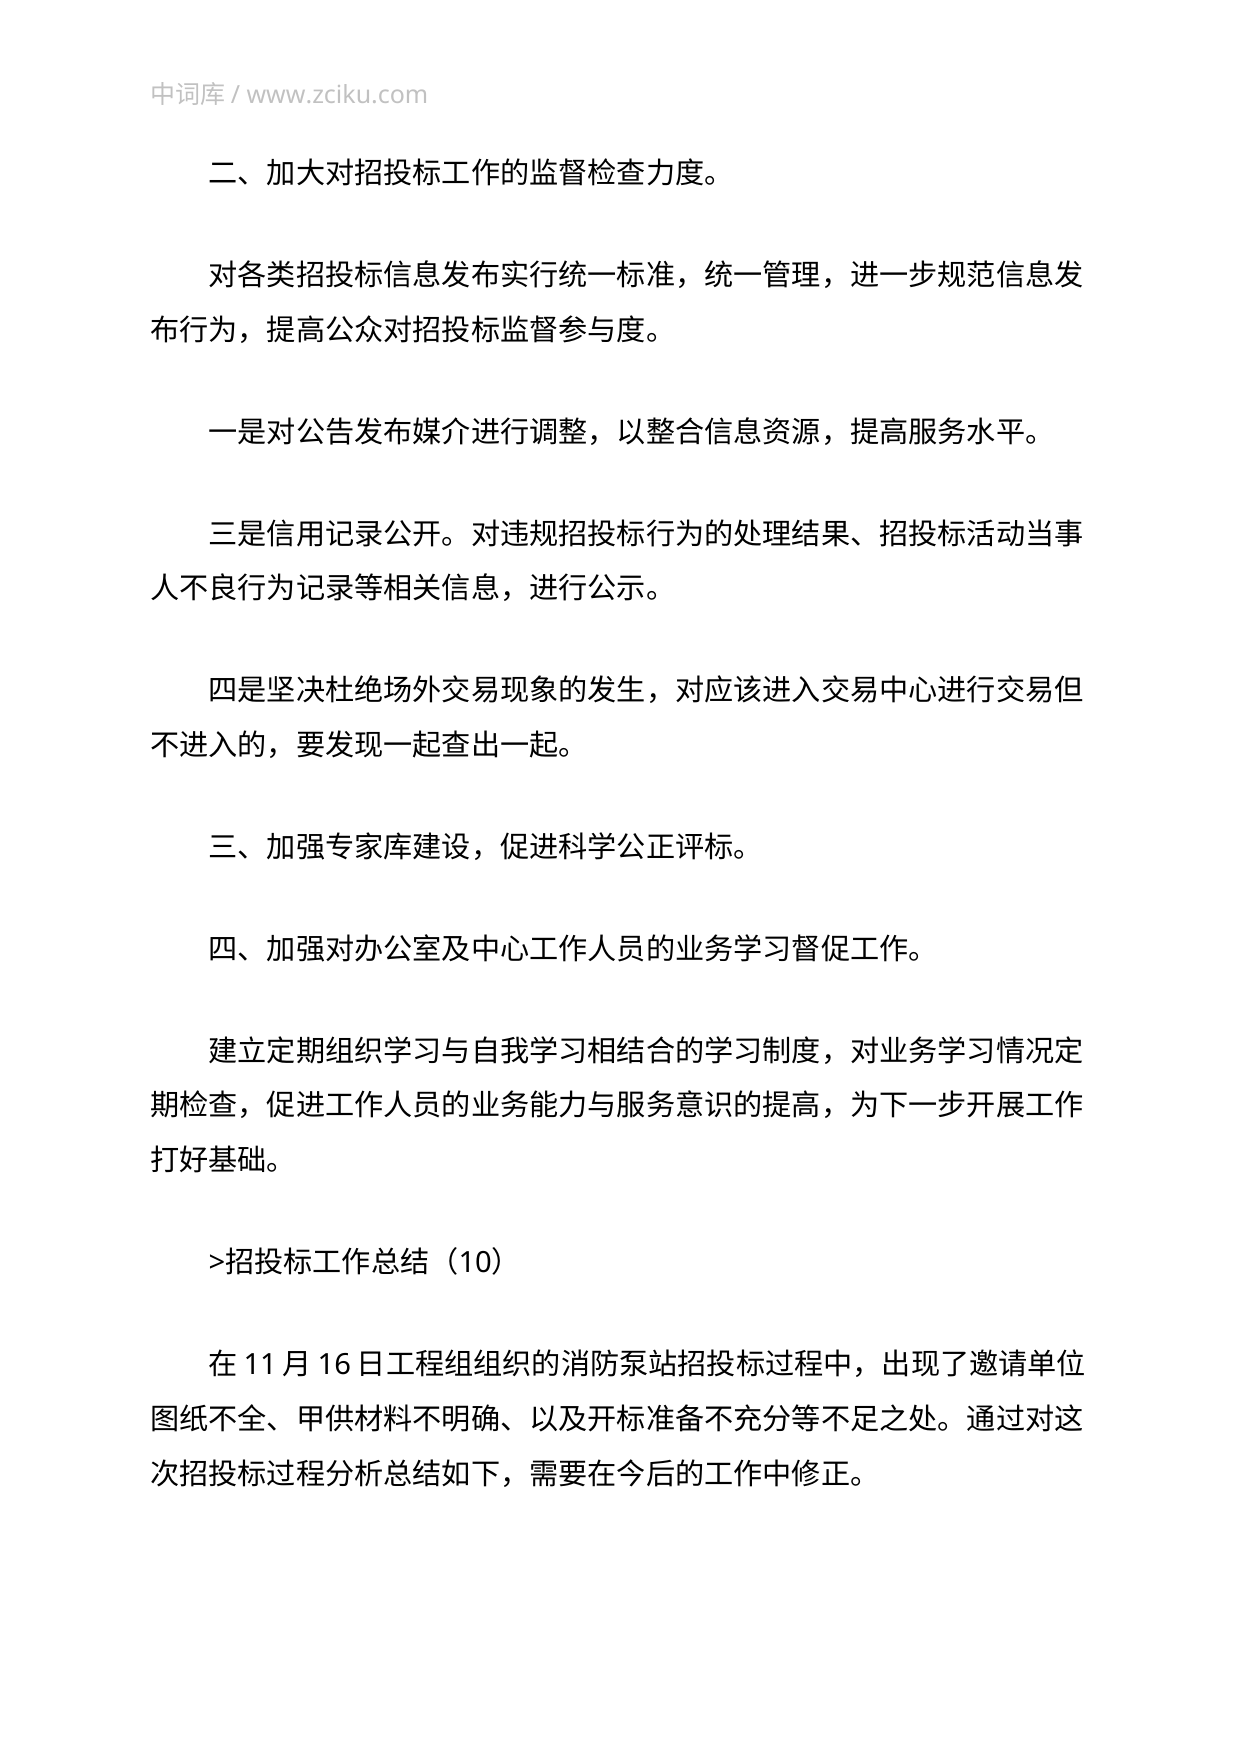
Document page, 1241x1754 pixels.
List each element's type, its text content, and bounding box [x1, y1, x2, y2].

text 在11月16日工程组组织的消防泵站招投标过程中，出现了邀请单位图纸不全、甲供材料不明确、以及开标准备不充分等不足之处。通过对这次招投标过程分析总结如下，需要在今后的工作中修正。 [150, 1341, 1090, 1493]
text 四是坚决杜绝场外交易现象的发生，对应该进入交易中心进行交易但不进入的，要发现一起查出一起。 [150, 667, 1090, 764]
text 建立定期组织学习与自我学习相结合的学习制度，对业务学习情况定期检查，促进工作人员的业务能力与服务意识的提高，为下一步开展工作打好基础。 [150, 1027, 1090, 1179]
text 三是信用记录公开。对违规招投标行为的处理结果、招投标活动当事人不良行为记录等相关信息，进行公示。 [150, 510, 1090, 607]
text 二、加大对招投标工作的监督检查力度。 [150, 150, 1090, 192]
text 四、加强对办公室及中心工作人员的业务学习督促工作。 [150, 925, 1090, 968]
text 对各类招投标信息发布实行统一标准，统一管理，进一步规范信息发布行为，提高公众对招投标监督参与度。 [150, 252, 1090, 349]
text >招投标工作总结（10） [150, 1239, 1090, 1281]
text 一是对公告发布媒介进行调整，以整合信息资源，提高服务水平。 [150, 408, 1090, 451]
text 三、加强专家库建设，促进科学公正评标。 [150, 823, 1090, 866]
